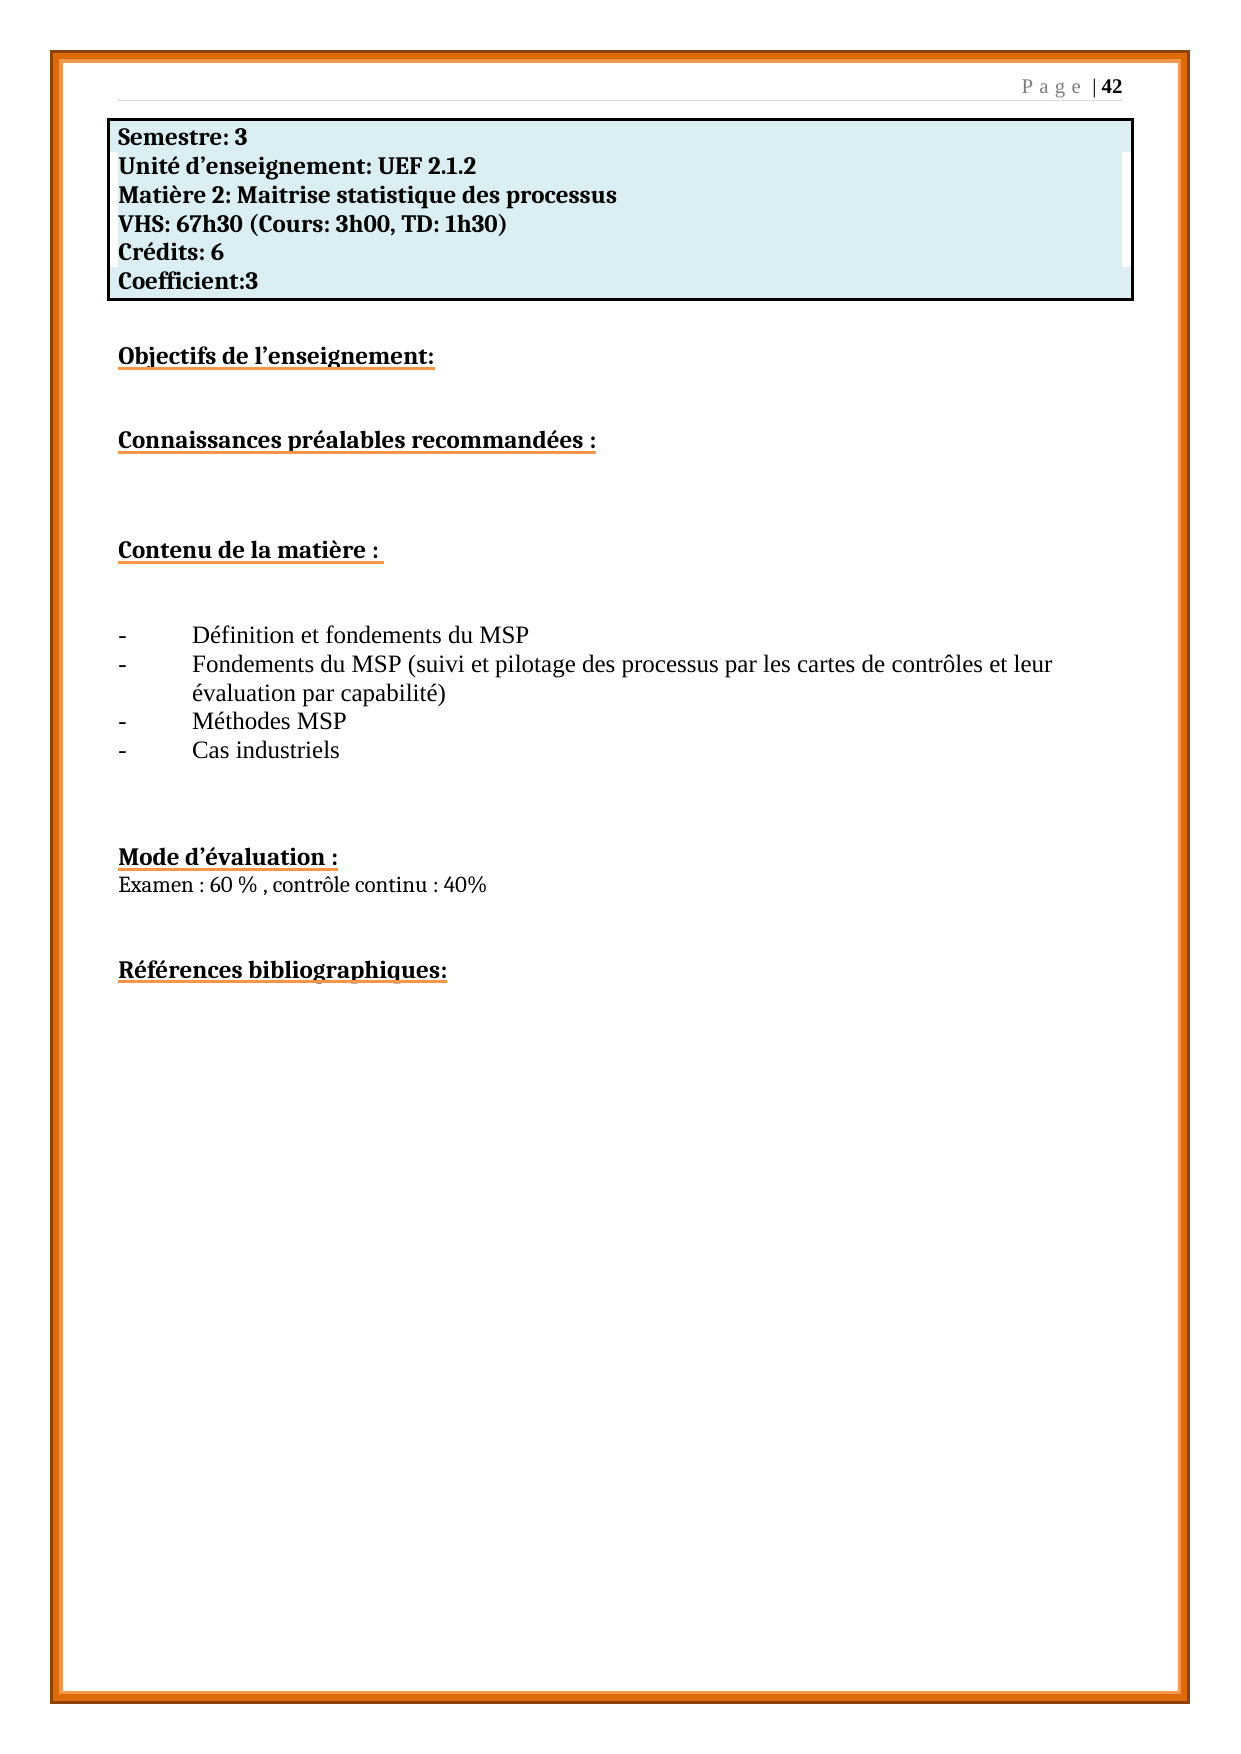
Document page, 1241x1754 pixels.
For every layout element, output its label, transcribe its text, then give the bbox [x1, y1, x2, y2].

text Contenu de la matière : [118, 536, 1122, 565]
text - Fondements du MSP (suivi et pilotage des processus par les cartes de contrôles et leur évaluation par capabilité) [118, 649, 1122, 706]
text Matière 2: Maitrise statistique des processus [118, 181, 1122, 209]
text Objectifs de l’enseignement: [118, 342, 1122, 371]
text Crédits: 6 [118, 238, 1122, 262]
text Semestre: 3 [110, 121, 1131, 152]
text Références bibliographiques: [118, 956, 1122, 984]
text VHS: 67h30 (Cours: 3h00, TD: 1h30) [118, 209, 1122, 238]
text - Méthodes MSP [118, 706, 1122, 735]
text Examen : 60 % , contrôle continu : 40% [118, 872, 1122, 898]
text Unité d’enseignement: UEF 2.1.2 [118, 152, 1122, 181]
text - Cas industriels [118, 735, 1122, 764]
text Connaissances préalables recommandées : [118, 426, 1122, 455]
text Mode d’évaluation : [118, 843, 1122, 872]
text Coefficient:3 [110, 262, 1131, 298]
text - Définition et fondements du MSP [118, 620, 1122, 649]
